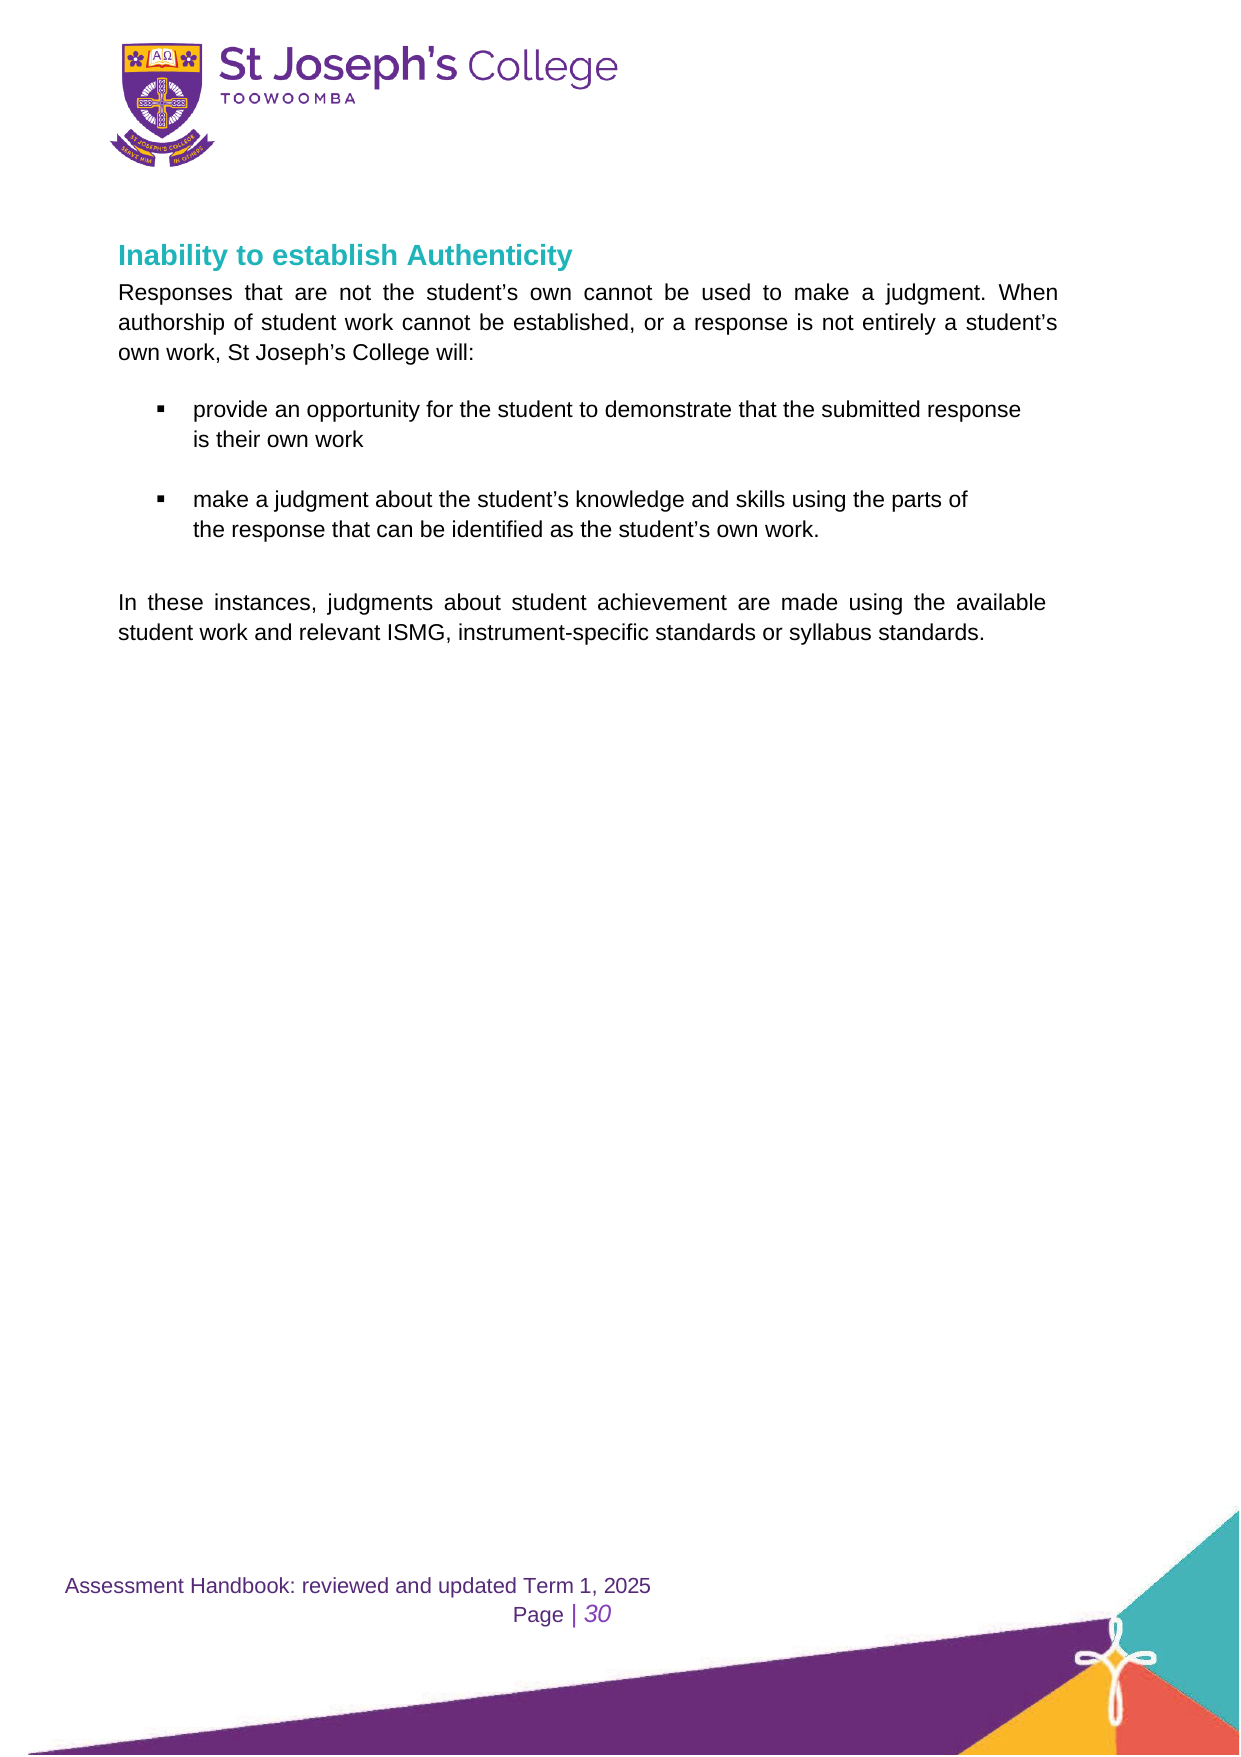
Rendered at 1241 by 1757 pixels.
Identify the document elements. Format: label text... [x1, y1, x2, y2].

picture [28, 1506, 1240, 1755]
list make a judgment about the student’s knowledge and skills using the parts of the response that can be identified as the student’s own work. [155, 486, 998, 542]
text Responses that are not the student’s own cannot be used to make a judgment. When authorship of student work cannot be established, or a response is not entirely a student’s own work, St Joseph’s College will: [118, 278, 1059, 365]
picture [109, 42, 618, 167]
text In these instances, judgments about student achievement are made using the available student work and relevant ISMG, instrument-specific standards or syllabus standards. [118, 589, 1047, 645]
list provide an opportunity for the student to demonstrate that the submitted response is their own work [155, 396, 1040, 452]
subtitle Inability to establish Authenticity [118, 238, 1240, 272]
